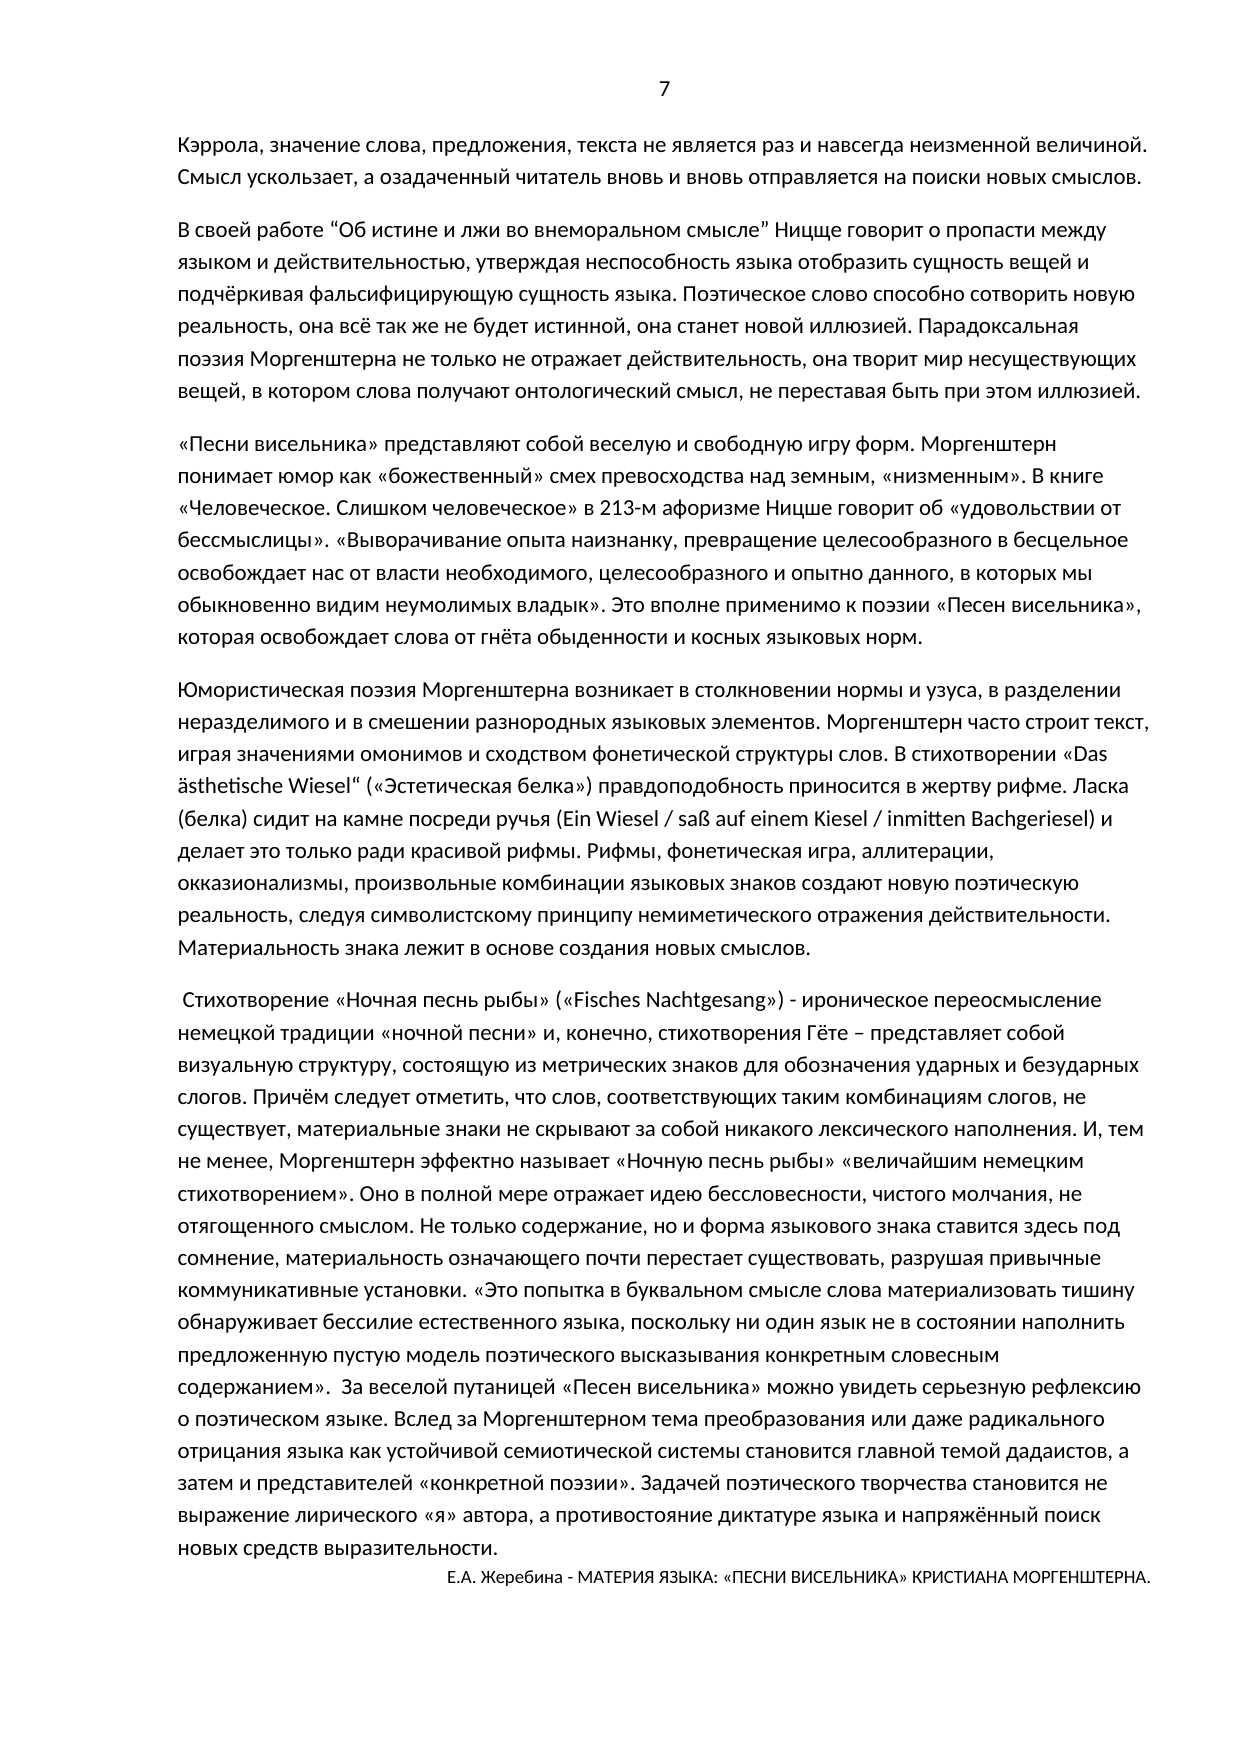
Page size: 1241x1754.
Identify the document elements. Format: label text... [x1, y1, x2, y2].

text В своей работе “Об истине и лжи во внеморальном смысле” Ницще говорит о пропасти между языком и действительностью, утверждая неспособность языка отобразить сущность вещей и подчёркивая фальсифицирующую сущность языка. Поэтическое слово способно сотворить новую реальность, она всё так же не будет истинной, она станет новой иллюзией. Парадоксальная поэзия Моргенштерна не только не отражает действительность, она творит мир несуществующих вещей, в котором слова получают онтологический смысл, не переставая быть при этом иллюзией. [177, 215, 1152, 404]
text Е.А. Жеребина - МАТЕРИЯ ЯЗЫКА: «ПЕСНИ ВИСЕЛЬНИКА» КРИСТИАНА МОРГЕНШТЕРНА. [177, 1565, 1152, 1588]
text Юмористическая поэзия Моргенштерна возникает в столкновении нормы и узуса, в разделении неразделимого и в смешении разнородных языковых элементов. Моргенштерн часто строит текст, играя значениями омонимов и сходством фонетической структуры слов. В стихотворении «Das ästhetische Wiesel“ («Эстетическая белка») правдоподобность приносится в жертву рифме. Ласка (белка) сидит на камне посреди ручья (Ein Wiesel / saß auf einem Kiesel / inmitten Bachgeriesel) и делает это только ради красивой рифмы. Рифмы, фонетическая игра, аллитерации, окказионализмы, произвольные комбинации языковых знаков создают новую поэтическую реальность, следуя символистскому принципу немиметического отражения действительности. Материальность знака лежит в основе создания новых смыслов. [177, 675, 1152, 961]
text Стихотворение «Ночная песнь рыбы» («Fisches Nachtgesang») - ироническое переосмысление немецкой традиции «ночной песни» и, конечно, стихотворения Гёте – представляет собой визуальную структуру, состоящую из метрических знаков для обозначения ударных и безударных слогов. Причём следует отметить, что слов, соответствующих таким комбинациям слогов, не существует, материальные знаки не скрывают за собой никакого лексического наполнения. И, тем не менее, Моргенштерн эффектно называет «Ночную песнь рыбы» «величайшим немецким стихотворением». Оно в полной мере отражает идею бессловесности, чистого молчания, не отягощенного смыслом. Не только содержание, но и форма языкового знака ставится здесь под сомнение, материальность означающего почти перестает существовать, разрушая привычные коммуникативные установки. «Это попытка в буквальном смысле слова материализовать тишину обнаруживает бессилие естественного языка, поскольку ни один язык не в состоянии наполнить предложенную пустую модель поэтического высказывания конкретным словесным содержанием». За веселой путаницей «Песен висельника» можно увидеть серьезную рефлексию о поэтическом языке. Вслед за Моргенштерном тема преобразования или даже радикального отрицания языка как устойчивой семиотической системы становится главной темой дадаистов, а затем и представителей «конкретной поэзии». Задачей поэтического творчества становится не выражение лирического «я» автора, а противостояние диктатуре языка и напряжённый поиск новых средств выразительности. [177, 986, 1152, 1561]
text «Песни висельника» представляют собой веселую и свободную игру форм. Моргенштерн понимает юмор как «божественный» смех превосходства над земным, «низменным». В книге «Человеческое. Слишком человеческое» в 213-м афоризме Ницше говорит об «удовольствии от бессмыслицы». «Выворачивание опыта наизнанку, превращение целесообразного в бесцельное освобождает нас от власти необходимого, целесообразного и опытно данного, в которых мы обыкновенно видим неумолимых владык». Это вполне применимо к поэзии «Песен висельника», которая освобождает слова от гнёта обыденности и косных языковых норм. [177, 429, 1152, 650]
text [177, 130, 1152, 190]
